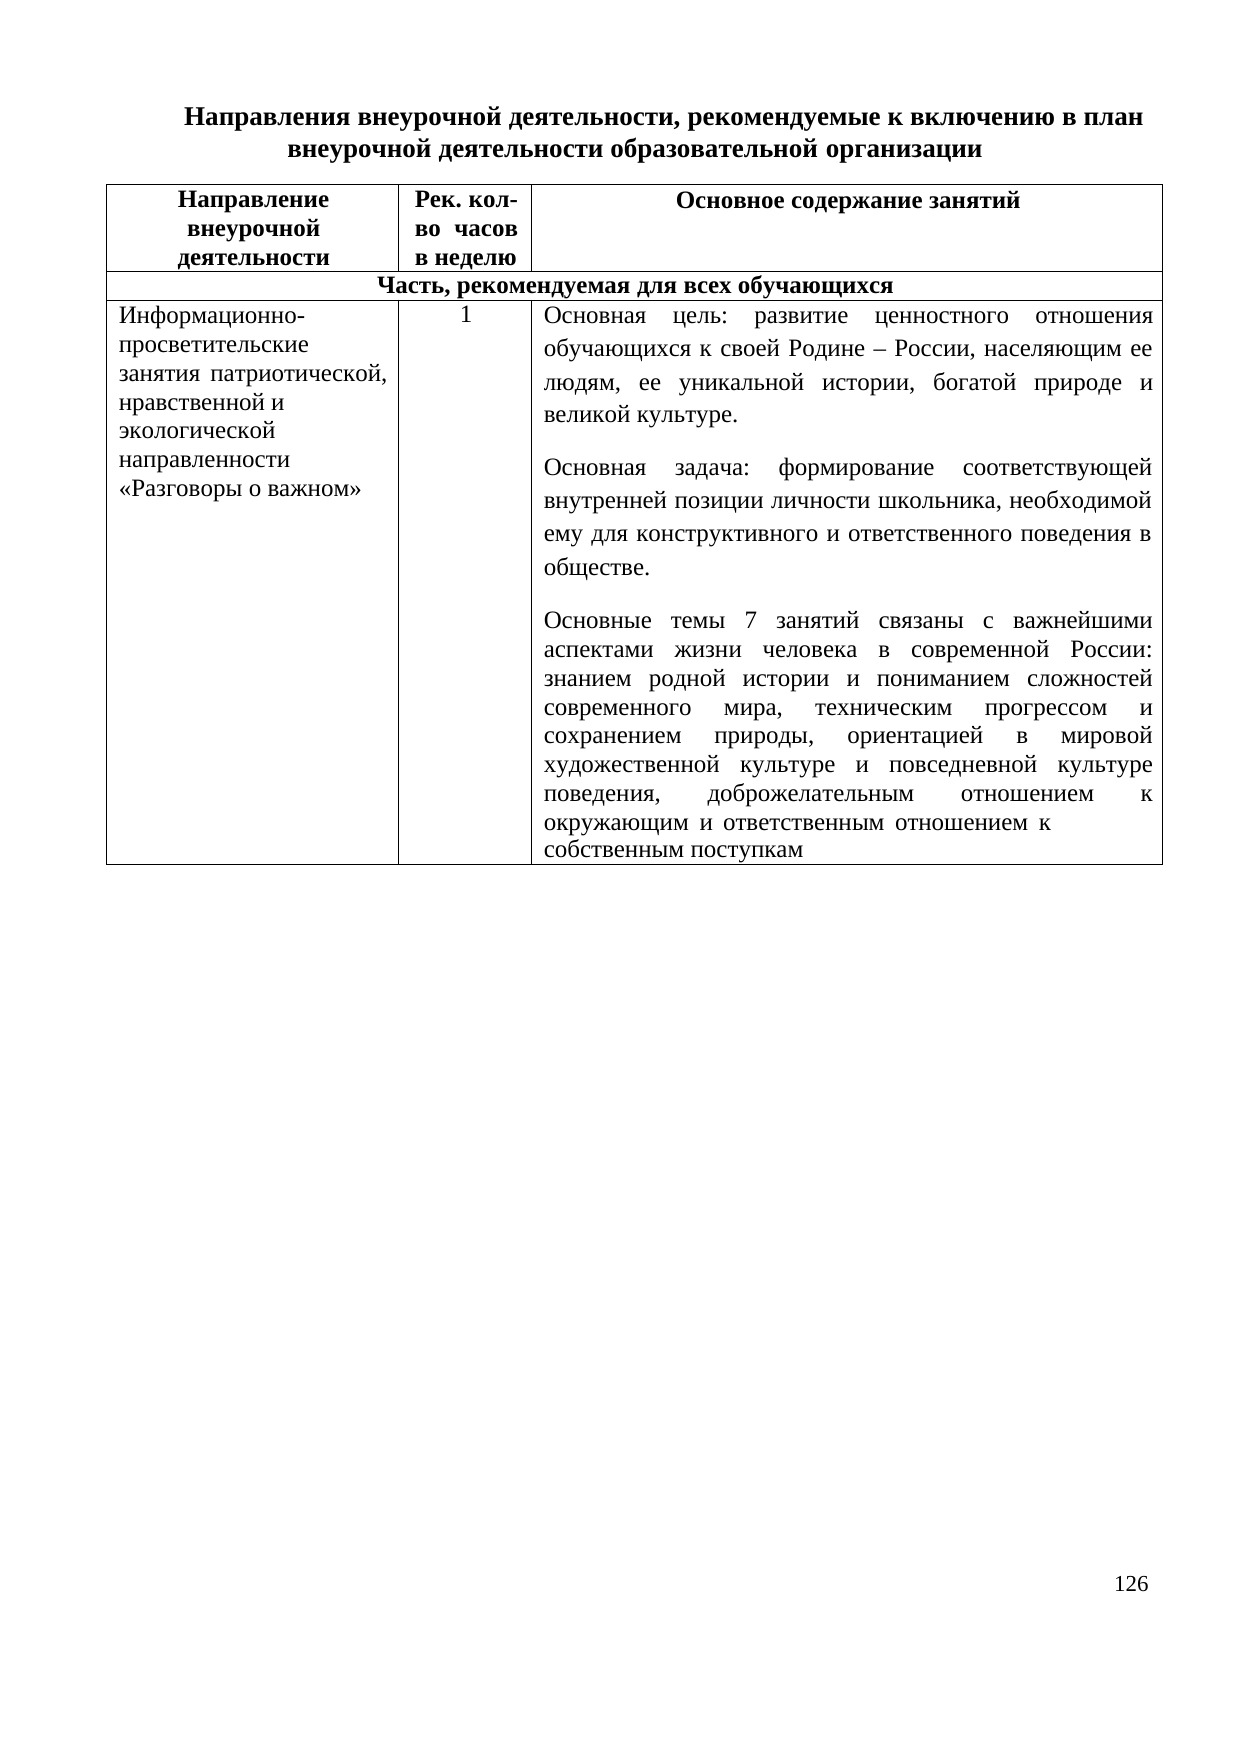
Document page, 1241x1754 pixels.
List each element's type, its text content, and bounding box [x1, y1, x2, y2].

text Направления внеурочной деятельности, рекомендуемые к включению в план внеурочной деятельности образовательной организации [184, 100, 1152, 163]
table_cell 1 [399, 301, 531, 864]
table_cell Информационно- просветительские занятия патриотической, нравственной и экологической направленности «Разговоры о важном» [107, 301, 398, 864]
table_cell Часть, рекомендуемая для всех обучающихся [107, 272, 1162, 299]
table_header Основное содержание занятий [532, 185, 1162, 271]
table_header Рек. кол- во часов в неделю [399, 185, 531, 271]
table_cell Основная цель: развитие ценностного отношения обучающихся к своей Родине – России, населяющим ее людям, ее уникальной истории, богатой природе и великой культуре. Основная задача: формирование соответствующей внутренней позиции личности школьника, необходимой ему для конструктивного и ответственного поведения в обществе. Основные темы 7 занятий связаны с важнейшими аспектами жизни человека в современной России: знанием родной истории и пониманием сложностей современного мира, техническим прогрессом и сохранением природы, ориентацией в мировой художественной культуре и повседневной культуре поведения, доброжелательным отношением к окружающим и ответственным отношением к собственным поступкам [532, 301, 1162, 864]
table_header Направление внеурочной деятельности [107, 185, 398, 271]
